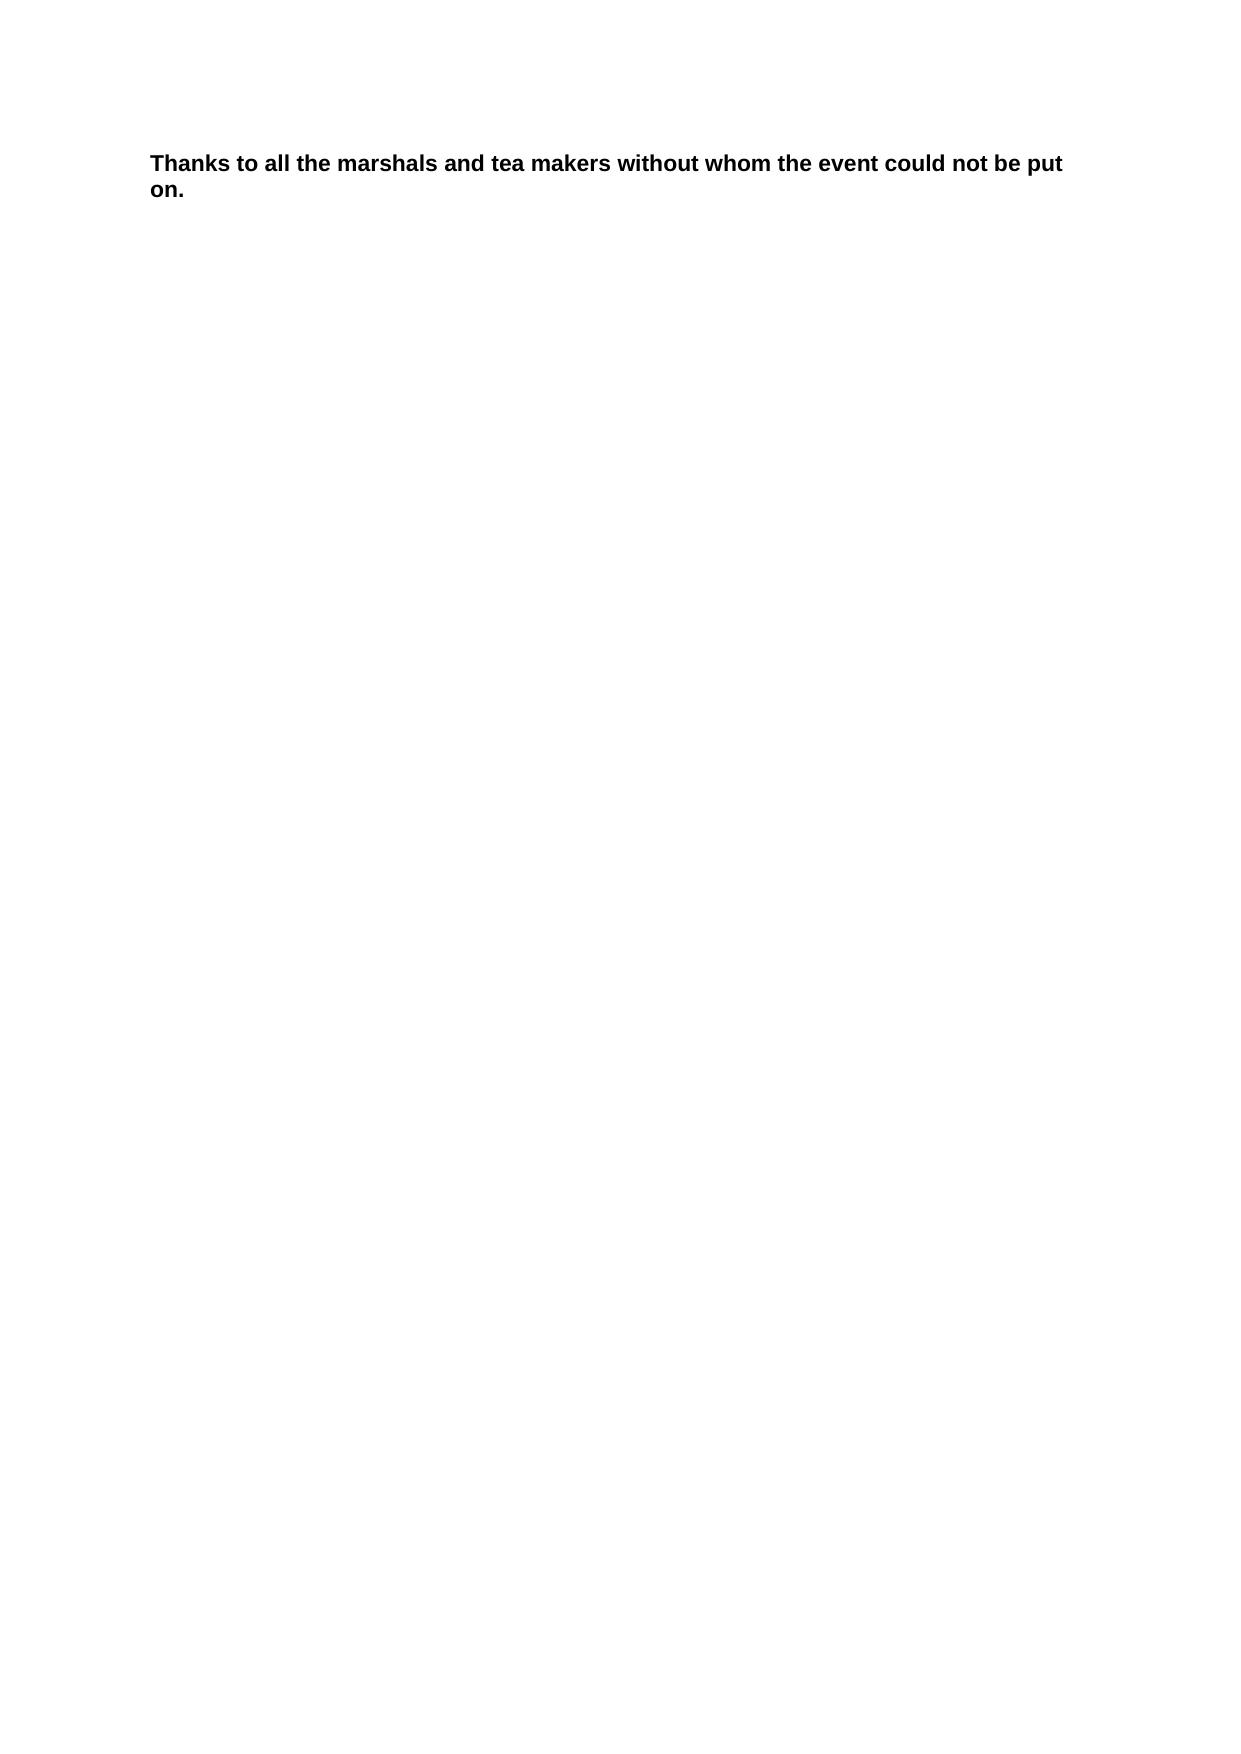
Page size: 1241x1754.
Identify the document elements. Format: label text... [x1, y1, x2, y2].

text Thanks to all the marshals and tea makers without whom the event could not be put on. [150, 150, 1090, 203]
